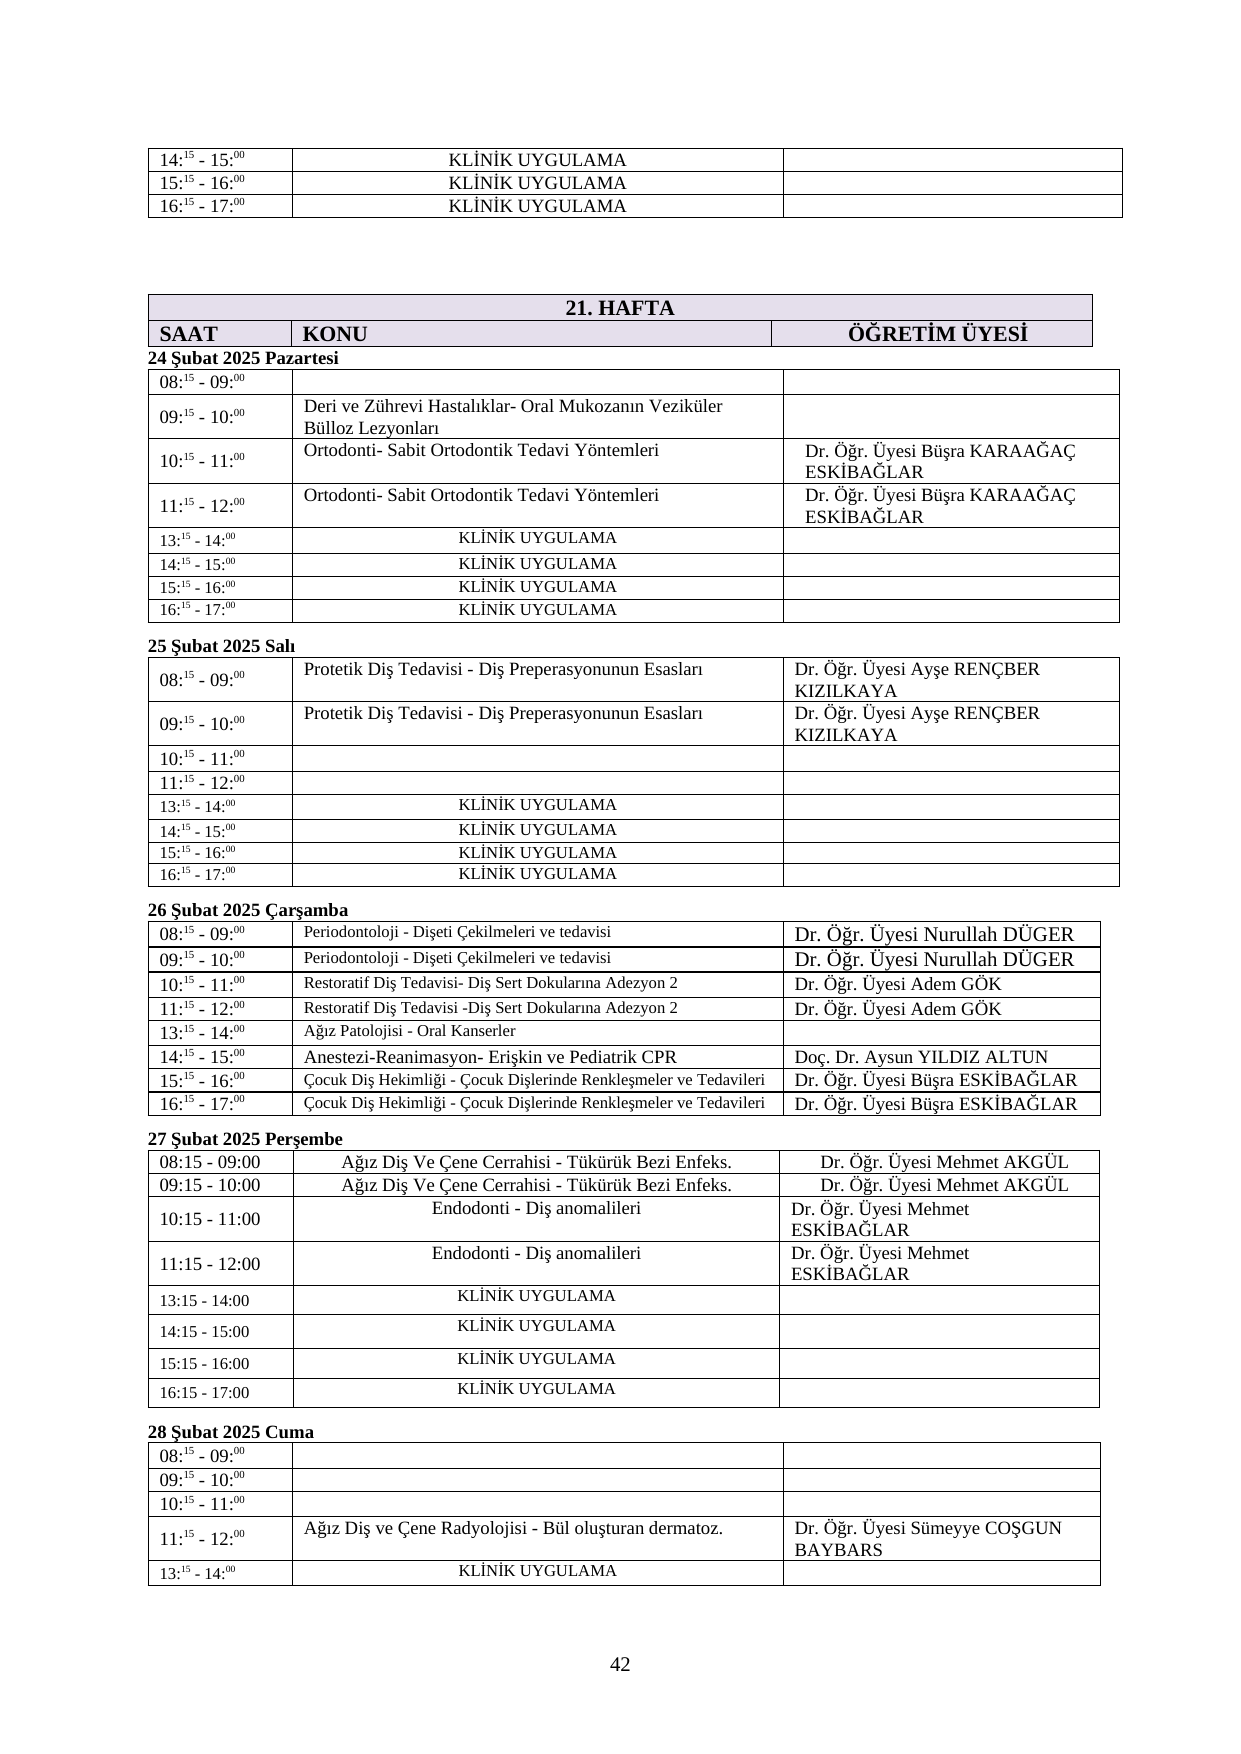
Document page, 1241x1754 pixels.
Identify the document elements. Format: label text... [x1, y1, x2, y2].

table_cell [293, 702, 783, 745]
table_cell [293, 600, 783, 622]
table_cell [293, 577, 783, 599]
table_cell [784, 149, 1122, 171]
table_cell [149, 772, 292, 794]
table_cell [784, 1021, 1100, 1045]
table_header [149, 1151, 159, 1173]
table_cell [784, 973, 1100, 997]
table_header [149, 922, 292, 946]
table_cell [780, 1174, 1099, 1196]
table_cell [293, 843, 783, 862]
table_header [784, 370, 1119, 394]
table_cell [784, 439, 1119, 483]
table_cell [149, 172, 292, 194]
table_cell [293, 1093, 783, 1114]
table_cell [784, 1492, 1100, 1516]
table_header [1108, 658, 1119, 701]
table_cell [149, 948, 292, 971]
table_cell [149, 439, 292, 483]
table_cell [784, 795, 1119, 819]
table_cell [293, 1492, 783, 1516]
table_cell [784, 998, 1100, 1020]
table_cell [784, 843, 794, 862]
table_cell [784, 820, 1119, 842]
text 28 Şubat 2025 Cuma [148, 1421, 1093, 1442]
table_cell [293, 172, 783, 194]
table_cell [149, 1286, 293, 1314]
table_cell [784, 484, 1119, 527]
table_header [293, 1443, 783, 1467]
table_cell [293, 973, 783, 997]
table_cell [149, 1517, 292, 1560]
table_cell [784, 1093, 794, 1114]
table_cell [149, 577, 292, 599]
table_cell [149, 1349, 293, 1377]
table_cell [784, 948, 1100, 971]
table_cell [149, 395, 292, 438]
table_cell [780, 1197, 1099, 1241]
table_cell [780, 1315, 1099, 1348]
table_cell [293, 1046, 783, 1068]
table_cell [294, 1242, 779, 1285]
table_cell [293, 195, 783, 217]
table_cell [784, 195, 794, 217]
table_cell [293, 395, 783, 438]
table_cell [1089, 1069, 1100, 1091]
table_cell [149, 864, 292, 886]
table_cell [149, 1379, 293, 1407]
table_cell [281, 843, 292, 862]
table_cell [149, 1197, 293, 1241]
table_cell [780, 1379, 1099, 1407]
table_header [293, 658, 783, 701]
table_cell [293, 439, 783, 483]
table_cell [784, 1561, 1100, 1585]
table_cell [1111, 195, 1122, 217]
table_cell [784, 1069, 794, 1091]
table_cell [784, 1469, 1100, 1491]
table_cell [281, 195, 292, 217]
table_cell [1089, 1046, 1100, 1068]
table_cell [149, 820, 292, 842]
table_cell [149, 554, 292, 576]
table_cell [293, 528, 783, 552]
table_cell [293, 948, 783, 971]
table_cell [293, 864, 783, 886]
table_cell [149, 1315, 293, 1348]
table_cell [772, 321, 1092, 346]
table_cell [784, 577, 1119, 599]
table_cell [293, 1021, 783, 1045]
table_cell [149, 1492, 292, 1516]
text 24 Şubat 2025 Pazartesi [148, 347, 1093, 369]
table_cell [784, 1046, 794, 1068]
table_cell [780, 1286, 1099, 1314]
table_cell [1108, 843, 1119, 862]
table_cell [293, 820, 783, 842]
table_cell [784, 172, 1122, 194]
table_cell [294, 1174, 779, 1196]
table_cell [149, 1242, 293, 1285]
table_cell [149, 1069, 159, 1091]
text 26 Şubat 2025 Çarşamba [148, 899, 1093, 921]
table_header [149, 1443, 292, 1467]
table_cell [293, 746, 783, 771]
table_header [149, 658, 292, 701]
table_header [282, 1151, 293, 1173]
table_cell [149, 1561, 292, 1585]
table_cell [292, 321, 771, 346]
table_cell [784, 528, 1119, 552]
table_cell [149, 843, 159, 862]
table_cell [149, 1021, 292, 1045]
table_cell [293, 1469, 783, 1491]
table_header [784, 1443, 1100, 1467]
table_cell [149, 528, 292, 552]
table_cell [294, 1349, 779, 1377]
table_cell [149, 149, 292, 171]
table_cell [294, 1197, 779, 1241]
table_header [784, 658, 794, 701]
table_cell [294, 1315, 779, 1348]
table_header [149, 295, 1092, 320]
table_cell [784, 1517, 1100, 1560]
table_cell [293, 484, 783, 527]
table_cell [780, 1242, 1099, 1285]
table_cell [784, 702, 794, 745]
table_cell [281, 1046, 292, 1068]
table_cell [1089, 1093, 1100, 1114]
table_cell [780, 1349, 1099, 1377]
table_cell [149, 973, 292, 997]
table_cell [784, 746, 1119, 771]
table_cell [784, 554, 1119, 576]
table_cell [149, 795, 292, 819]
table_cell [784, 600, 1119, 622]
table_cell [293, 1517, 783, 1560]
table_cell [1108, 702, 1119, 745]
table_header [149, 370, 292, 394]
text 27 Şubat 2025 Perşembe [148, 1128, 1093, 1150]
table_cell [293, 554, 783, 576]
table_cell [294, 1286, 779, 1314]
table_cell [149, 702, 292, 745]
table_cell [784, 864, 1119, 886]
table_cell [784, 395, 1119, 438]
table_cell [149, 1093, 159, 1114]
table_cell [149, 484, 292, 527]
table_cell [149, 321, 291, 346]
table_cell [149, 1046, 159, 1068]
text 25 Şubat 2025 Salı [148, 635, 1093, 657]
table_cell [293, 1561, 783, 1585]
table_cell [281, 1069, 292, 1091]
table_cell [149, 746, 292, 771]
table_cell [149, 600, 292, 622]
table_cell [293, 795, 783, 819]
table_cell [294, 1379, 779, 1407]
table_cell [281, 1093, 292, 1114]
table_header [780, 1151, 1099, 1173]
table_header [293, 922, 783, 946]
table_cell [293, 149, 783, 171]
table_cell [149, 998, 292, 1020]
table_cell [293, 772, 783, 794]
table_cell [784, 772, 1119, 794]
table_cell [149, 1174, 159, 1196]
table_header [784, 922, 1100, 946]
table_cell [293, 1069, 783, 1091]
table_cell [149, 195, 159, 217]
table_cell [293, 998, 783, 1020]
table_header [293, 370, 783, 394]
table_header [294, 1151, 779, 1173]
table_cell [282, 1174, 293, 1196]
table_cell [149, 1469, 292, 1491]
